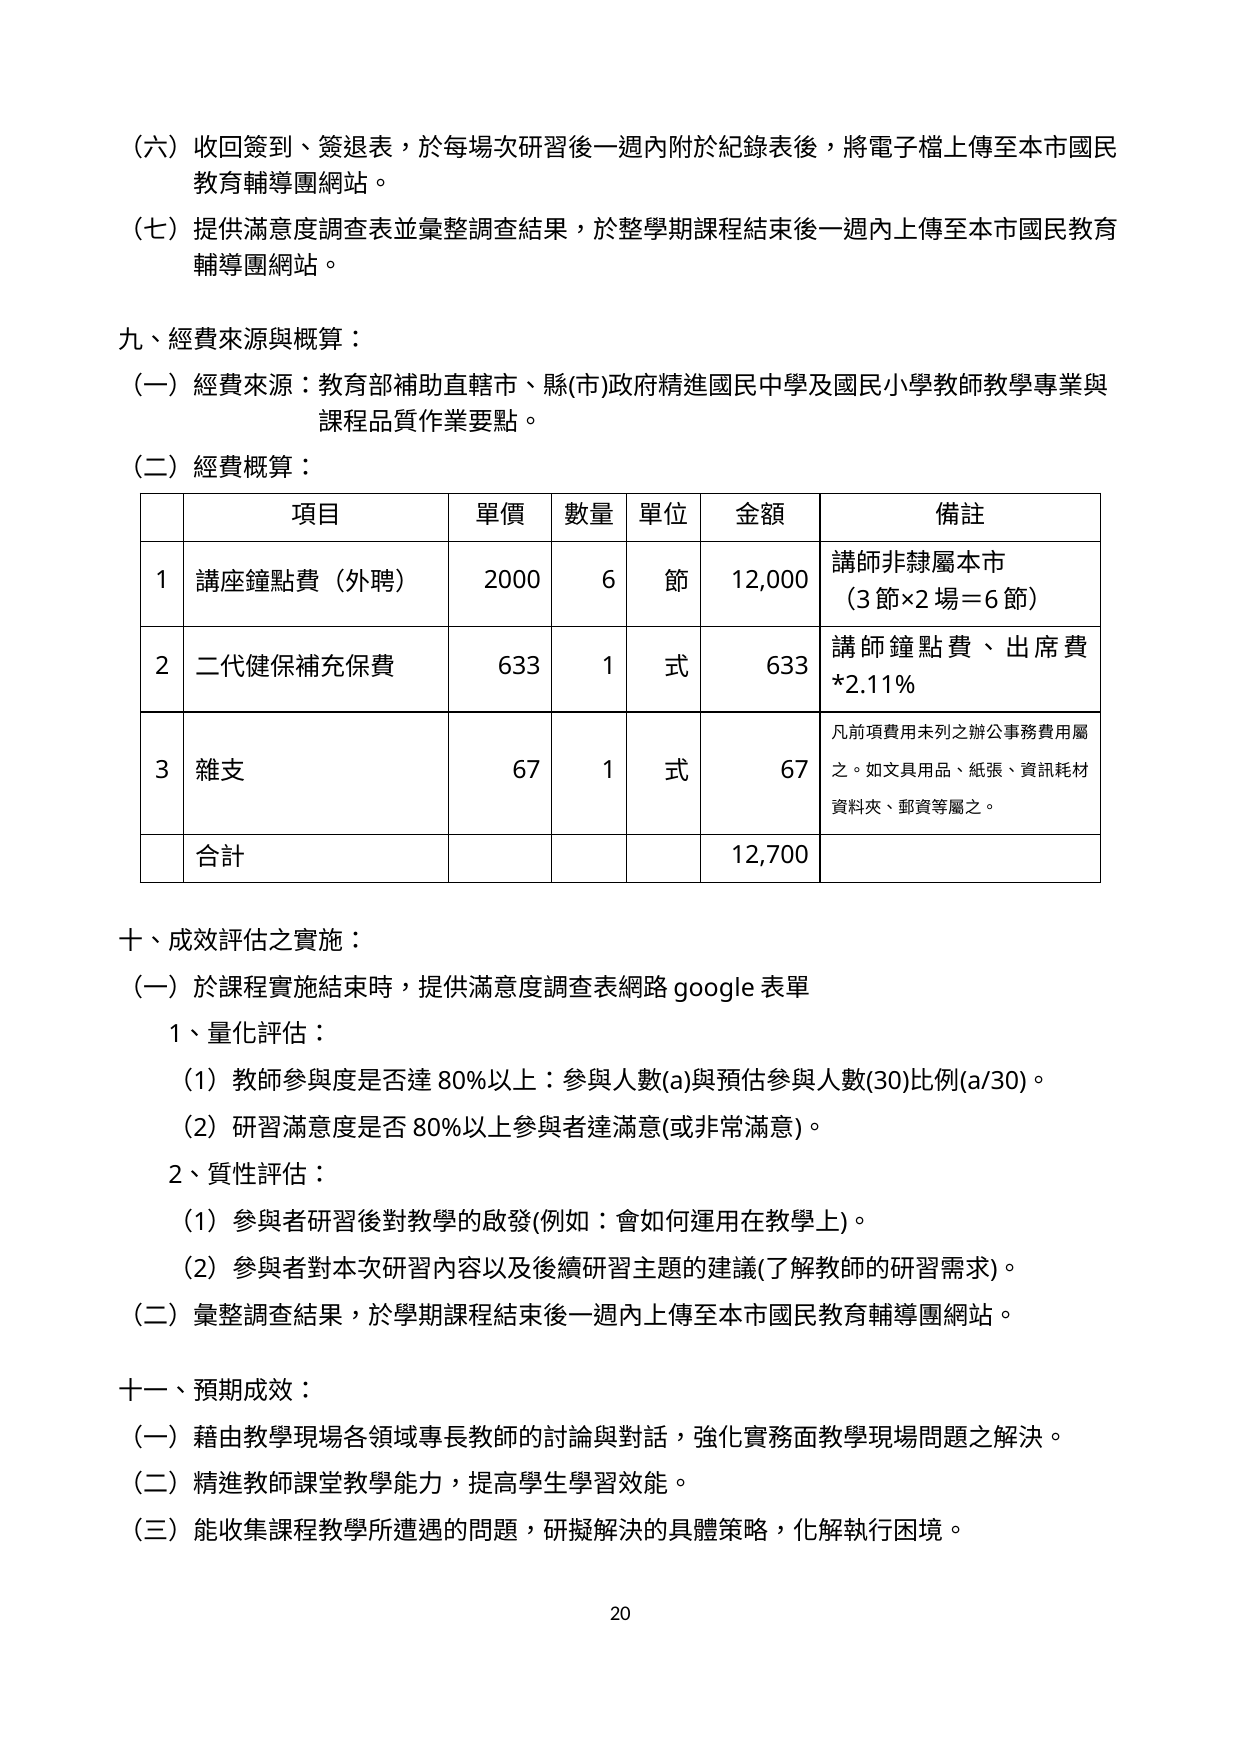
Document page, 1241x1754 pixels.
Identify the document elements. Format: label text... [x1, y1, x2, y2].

table_header 單價 [449, 494, 551, 541]
table_cell 1 [141, 542, 183, 626]
text （2）參與者對本次研習內容以及後續研習主題的建議(了解教師的研習需求)。 [168, 1248, 1122, 1285]
table_cell 雜支 [184, 713, 448, 834]
text （一）於課程實施結束時，提供滿意度調查表網路google表單 [118, 966, 1122, 1004]
text （二）經費概算： [118, 447, 1122, 483]
table_cell 3 [141, 713, 183, 834]
table_cell 凡前項費用未列之辦公事務費用屬之。如文具用品、紙張、資訊耗材資料夾、郵資等屬之。 [821, 713, 1100, 834]
text （一）藉由教學現場各領域專長教師的討論與對話，強化實務面教學現場問題之解決。 [118, 1416, 1122, 1454]
table_cell [821, 835, 1100, 882]
text （1）參與者研習後對教學的啟發(例如：會如何運用在教學上)。 [168, 1201, 1122, 1238]
table_header 項目 [184, 494, 448, 541]
table_cell 633 [449, 627, 551, 711]
table_header [141, 494, 183, 541]
table_cell 式 [627, 627, 700, 711]
table_cell 式 [627, 713, 700, 834]
table_cell 67 [701, 713, 819, 834]
table_cell 2 [141, 627, 183, 711]
table_cell [449, 835, 551, 882]
text 九、經費來源與概算： [118, 319, 1122, 356]
table_header 備註 [821, 494, 1100, 541]
table_cell 1 [552, 627, 626, 711]
table_header 單位 [627, 494, 700, 541]
text （七）提供滿意度調查表並彙整調查結果，於整學期課程結束後一週內上傳至本市國民教育輔導團網站。 [118, 209, 1122, 282]
table_cell 6 [552, 542, 626, 626]
text 1、量化評估： [168, 1013, 1122, 1051]
table_cell 12,000 [701, 542, 819, 626]
table_cell 二代健保補充保費 [184, 627, 448, 711]
text （六）收回簽到、簽退表，於每場次研習後一週內附於紀錄表後，將電子檔上傳至本市國民教育輔導團網站。 [118, 128, 1122, 200]
table_cell [552, 835, 626, 882]
text （2）研習滿意度是否80%以上參與者達滿意(或非常滿意)。 [168, 1107, 1122, 1144]
table_cell 12,700 [701, 835, 819, 882]
text 十、成效評估之實施： [118, 921, 1122, 957]
table_cell 633 [701, 627, 819, 711]
table_cell 1 [552, 713, 626, 834]
table_header 數量 [552, 494, 626, 541]
table_cell 合計 [184, 835, 448, 882]
text 十一、預期成效： [118, 1369, 1122, 1407]
text （三）能收集課程教學所遭遇的問題，研擬解決的具體策略，化解執行困境。 [118, 1510, 1122, 1548]
text 2、質性評估： [168, 1154, 1122, 1191]
text （一）經費來源：教育部補助直轄市、縣(市)政府精進國民中學及國民小學教師教學專業與課程品質作業要點。 [118, 365, 1122, 438]
table_cell 講座鐘點費（外聘） [184, 542, 448, 626]
text （二）彙整調查結果，於學期課程結束後一週內上傳至本市國民教育輔導團網站。 [118, 1294, 1122, 1332]
table_cell 67 [449, 713, 551, 834]
table_cell 講師非隸屬本市 （3節×2場＝6節） [821, 542, 1100, 626]
table_cell [627, 835, 700, 882]
text （1）教師參與度是否達80%以上：參與人數(a)與預估參與人數(30)比例(a/30)。 [168, 1060, 1122, 1098]
table_cell 節 [627, 542, 700, 626]
table_cell 2000 [449, 542, 551, 626]
table_cell 講師鐘點費、出席費*2.11% [821, 627, 1100, 711]
table_cell [141, 835, 183, 882]
table_header 金額 [701, 494, 819, 541]
text （二）精進教師課堂教學能力，提高學生學習效能。 [118, 1463, 1122, 1501]
